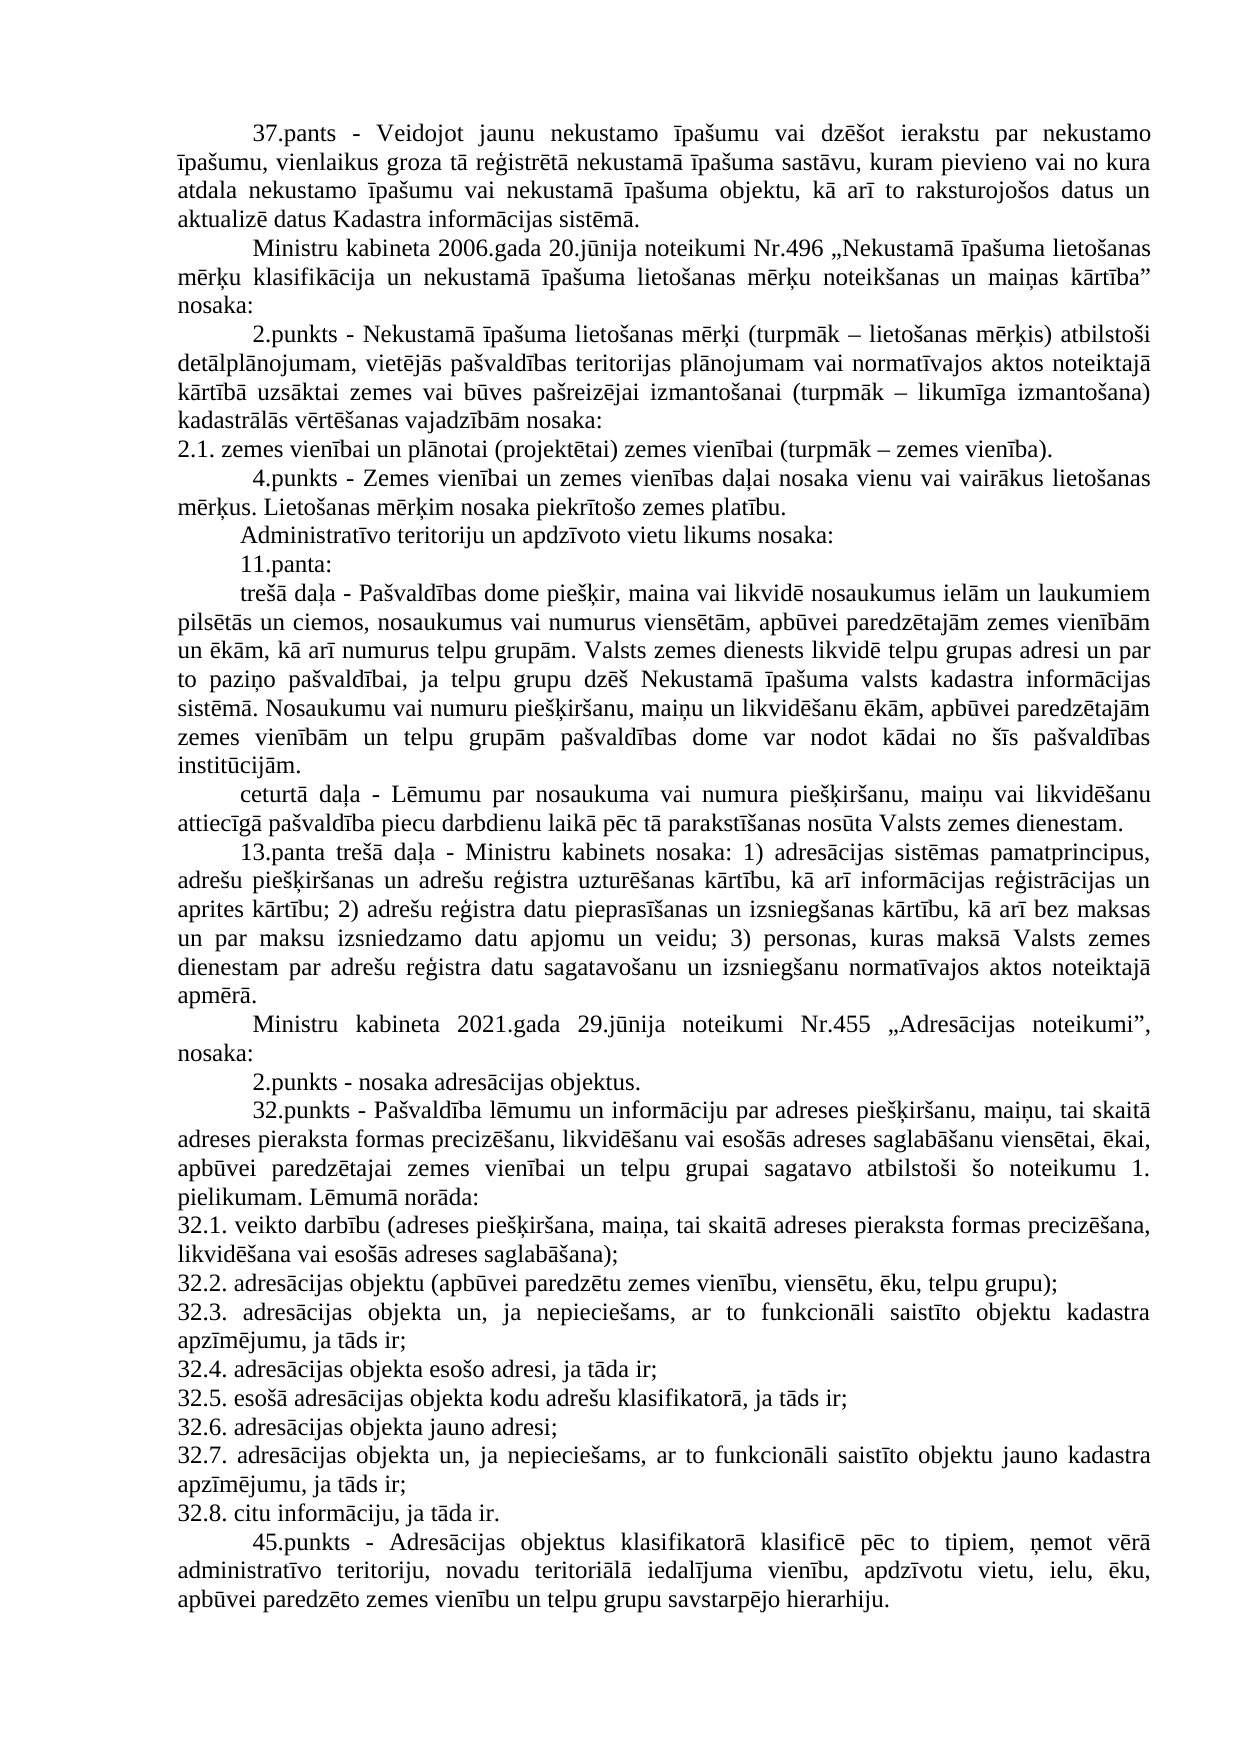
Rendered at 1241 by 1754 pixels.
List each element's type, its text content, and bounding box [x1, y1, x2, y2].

text 37.pants - Veidojot jaunu nekustamo īpašumu vai dzēšot ierakstu par nekustamo īpašumu, vienlaikus groza tā reģistrētā nekustamā īpašuma sastāvu, kuram pievieno vai no kura atdala nekustamo īpašumu vai nekustamā īpašuma objektu, kā arī to raksturojošos datus un aktualizē datus Kadastra informācijas sistēmā. [177, 118, 1152, 233]
text Administratīvo teritoriju un apdzīvoto vietu likums nosaka: [177, 521, 1152, 549]
text 2.punkts - nosaka adresācijas objektus. [177, 1067, 1152, 1096]
text 32.3. adresācijas objekta un, ja nepieciešams, ar to funkcionāli saistīto objektu kadastra apzīmējumu, ja tāds ir; [177, 1297, 1152, 1354]
text 2.punkts - Nekustamā īpašuma lietošanas mērķi (turpmāk – lietošanas mērķis) atbilstoši detālplānojumam, vietējās pašvaldības teritorijas plānojumam vai normatīvajos aktos noteiktajā kārtībā uzsāktai zemes vai būves pašreizējai izmantošanai (turpmāk – likumīga izmantošana) kadastrālās vērtēšanas vajadzībām nosaka: [177, 319, 1152, 434]
text 2.1. zemes vienībai un plānotai (projektētai) zemes vienībai (turpmāk – zemes vienība). [177, 434, 1152, 463]
text 32.2. adresācijas objektu (apbūvei paredzētu zemes vienību, viensētu, ēku, telpu grupu); [177, 1268, 1152, 1297]
text ceturtā daļa - Lēmumu par nosaukuma vai numura piešķiršanu, maiņu vai likvidēšanu attiecīgā pašvaldība piecu darbdienu laikā pēc tā parakstīšanas nosūta Valsts zemes dienestam. [177, 779, 1152, 837]
text 32.5. esošā adresācijas objekta kodu adrešu klasifikatorā, ja tāds ir; [177, 1383, 1152, 1412]
text 32.1. veikto darbību (adreses piešķiršana, maiņa, tai skaitā adreses pieraksta formas precizēšana, likvidēšana vai esošās adreses saglabāšana); [177, 1211, 1152, 1268]
text 32.7. adresācijas objekta un, ja nepieciešams, ar to funkcionāli saistīto objektu jauno kadastra apzīmējumu, ja tāds ir; [177, 1441, 1152, 1498]
text 32.4. adresācijas objekta esošo adresi, ja tāda ir; [177, 1354, 1152, 1383]
text 45.punkts - Adresācijas objektus klasifikatorā klasificē pēc to tipiem, ņemot vērā administratīvo teritoriju, novadu teritoriālā iedalījuma vienību, apdzīvotu vietu, ielu, ēku, apbūvei paredzēto zemes vienību un telpu grupu savstarpējo hierarhiju. [177, 1527, 1152, 1613]
text 13.panta trešā daļa - Ministru kabinets nosaka: 1) adresācijas sistēmas pamatprincipus, adrešu piešķiršanas un adrešu reģistra uzturēšanas kārtību, kā arī informācijas reģistrācijas un aprites kārtību; 2) adrešu reģistra datu pieprasīšanas un izsniegšanas kārtību, kā arī bez maksas un par maksu izsniedzamo datu apjomu un veidu; 3) personas, kuras maksā Valsts zemes dienestam par adrešu reģistra datu sagatavošanu un izsniegšanu normatīvajos aktos noteiktajā apmērā. [177, 837, 1152, 1009]
text 32.punkts - Pašvaldība lēmumu un informāciju par adreses piešķiršanu, maiņu, tai skaitā adreses pieraksta formas precizēšanu, likvidēšanu vai esošās adreses saglabāšanu viensētai, ēkai, apbūvei paredzētajai zemes vienībai un telpu grupai sagatavo atbilstoši šo noteikumu 1. pielikumam. Lēmumā norāda: [177, 1096, 1152, 1211]
text 32.6. adresācijas objekta jauno adresi; [177, 1412, 1152, 1441]
text Ministru kabineta 2006.gada 20.jūnija noteikumi Nr.496 „Nekustamā īpašuma lietošanas mērķu klasifikācija un nekustamā īpašuma lietošanas mērķu noteikšanas un maiņas kārtība” nosaka: [177, 233, 1152, 319]
text 11.panta: [177, 549, 1152, 578]
text trešā daļa - Pašvaldības dome piešķir, maina vai likvidē nosaukumus ielām un laukumiem pilsētās un ciemos, nosaukumus vai numurus viensētām, apbūvei paredzētajām zemes vienībām un ēkām, kā arī numurus telpu grupām. Valsts zemes dienests likvidē telpu grupas adresi un par to paziņo pašvaldībai, ja telpu grupu dzēš Nekustamā īpašuma valsts kadastra informācijas sistēmā. Nosaukumu vai numuru piešķiršanu, maiņu un likvidēšanu ēkām, apbūvei paredzētajām zemes vienībām un telpu grupām pašvaldības dome var nodot kādai no šīs pašvaldības institūcijām. [177, 578, 1152, 779]
text Ministru kabineta 2021.gada 29.jūnija noteikumi Nr.455 „Adresācijas noteikumi”, nosaka: [177, 1009, 1152, 1067]
text 4.punkts - Zemes vienībai un zemes vienības daļai nosaka vienu vai vairākus lietošanas mērķus. Lietošanas mērķim nosaka piekrītošo zemes platību. [177, 463, 1152, 521]
text 32.8. citu informāciju, ja tāda ir. [177, 1498, 1152, 1527]
